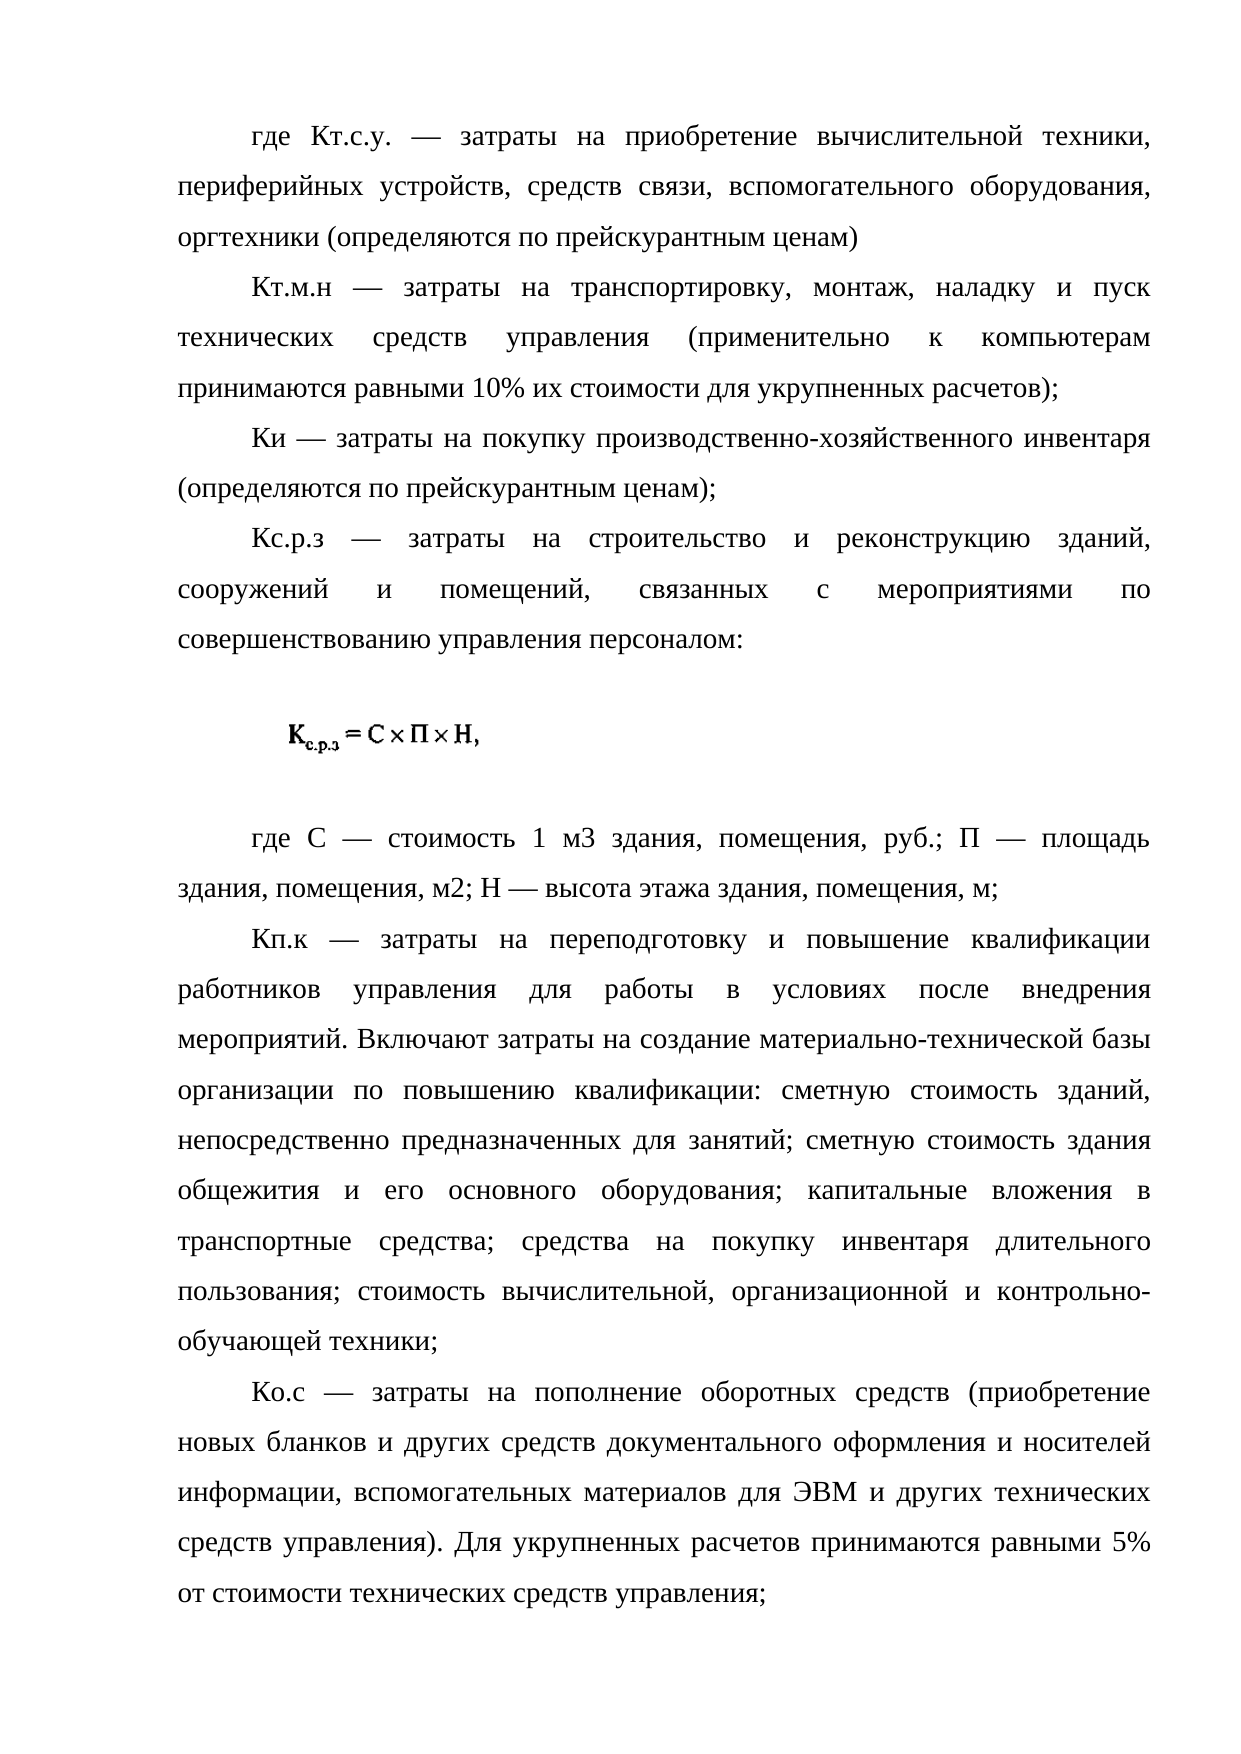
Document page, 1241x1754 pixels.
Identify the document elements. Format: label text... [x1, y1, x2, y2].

text Кт.м.н — затраты на транспортировку, монтаж, наладку и пуск технических средств управления (применительно к компьютерам принимаются равными 10% их стоимости для укрупненных расчетов); [177, 269, 1152, 403]
text Кс.р.з — затраты на строительство и реконструкцию зданий, сооружений и помещений, связанных с мероприятиями по совершенствованию управления персоналом: [177, 521, 1152, 655]
text Кп.к — затраты на переподготовку и повышение квалификации работников управления для работы в условиях после внедрения мероприятий. Включают затраты на создание материально-технической базы организации по повышению квалификации: сметную стоимость зданий, непосредственно предназначенных для занятий; сметную стоимость здания общежития и его основного оборудования; капитальные вложения в транспортные средства; средства на покупку инвентаря длительного пользования; стоимость вычислительной, организационной и контрольно-обучающей техники; [177, 921, 1152, 1357]
text где Кт.с.у. — затраты на приобретение вычислительной техники, периферийных устройств, средств связи, вспомогательного оборудования, оргтехники (определяются по прейскурантным ценам) [177, 118, 1152, 252]
picture [251, 721, 486, 758]
text где С — стоимость здания, помещения, руб.; П — площадь здания, помещения, м2; Н — высота этажа здания, помещения, м; [177, 820, 1152, 904]
text Ко.с — затраты на пополнение оборотных средств (приобретение новых бланков и других средств документального оформления и носителей информации, вспомогательных материалов для ЭВМ и других технических средств управления). Для укрупненных расчетов принимаются равными 5% от стоимости технических средств управления; [177, 1374, 1152, 1608]
text Ки — затраты на покупку производственно-хозяйственного инвентаря (определяются по прейскурантным ценам); [177, 420, 1152, 504]
